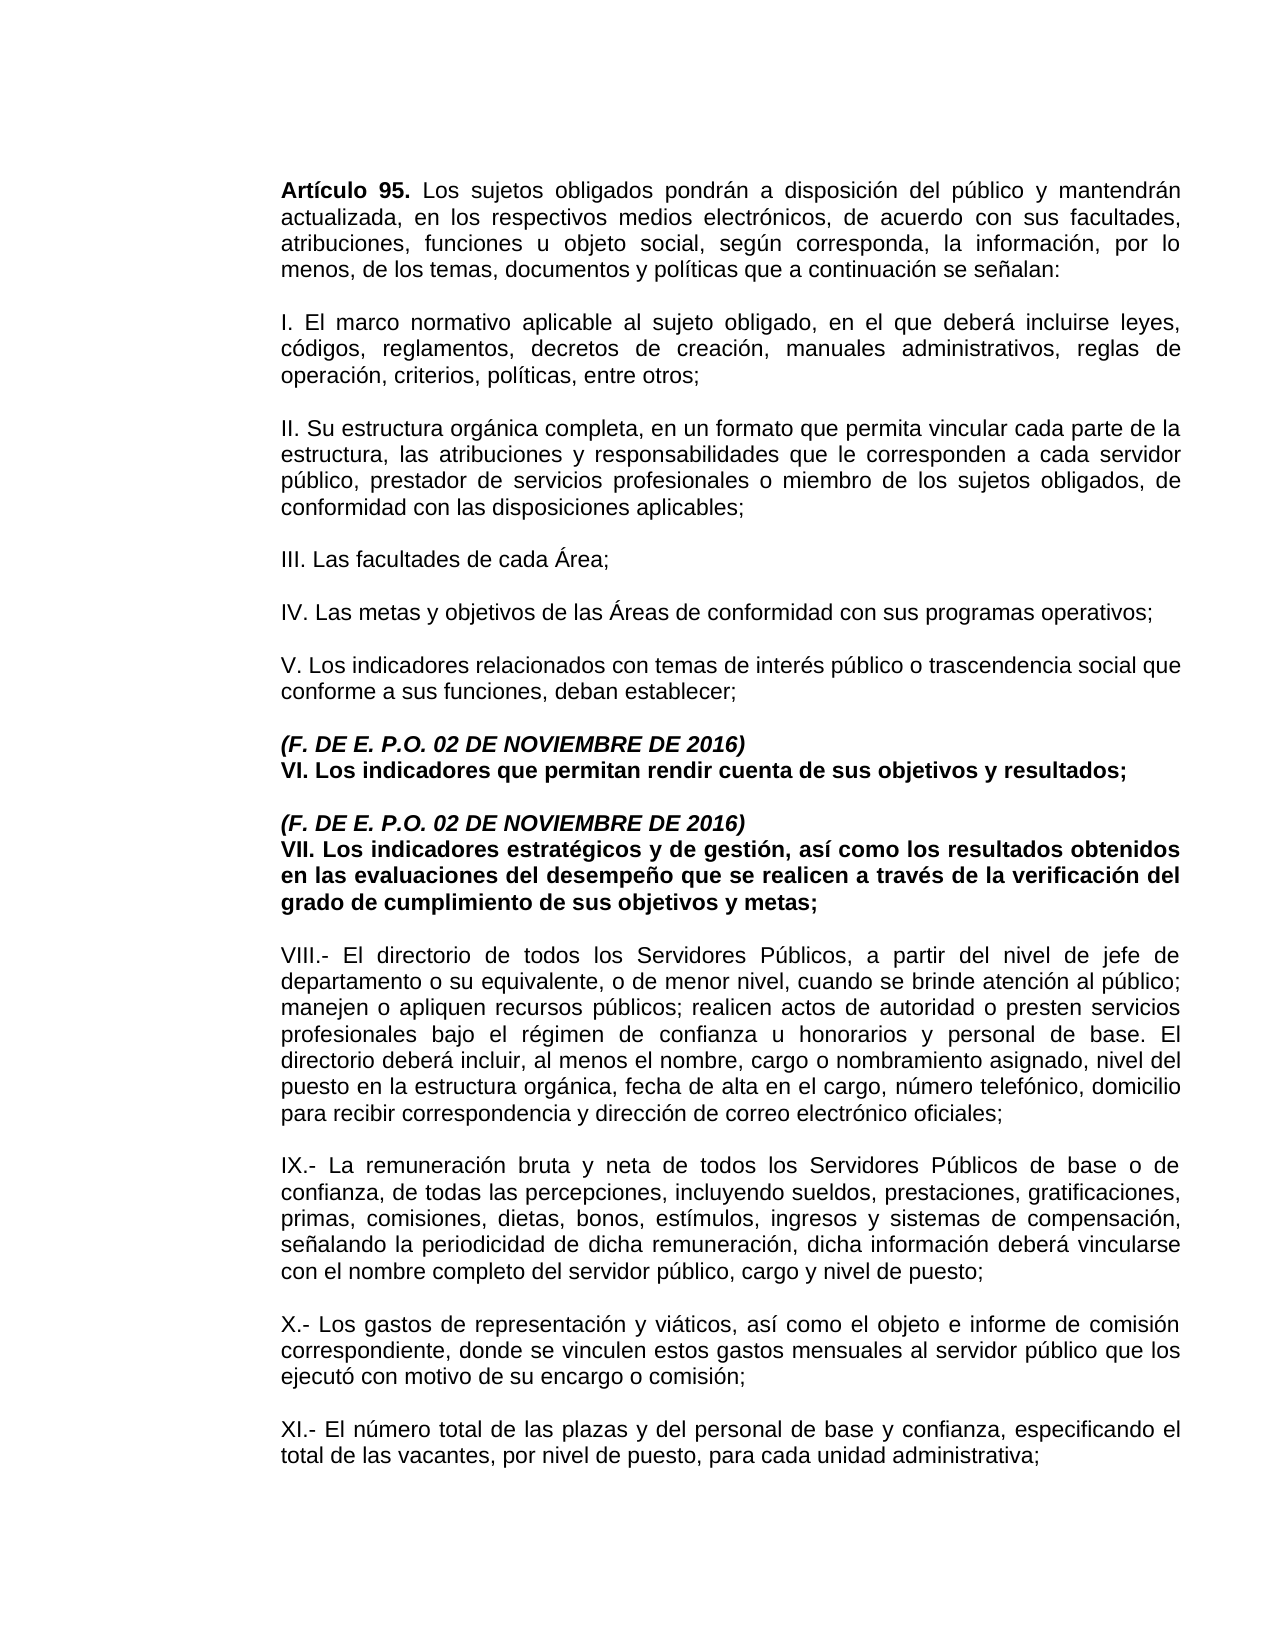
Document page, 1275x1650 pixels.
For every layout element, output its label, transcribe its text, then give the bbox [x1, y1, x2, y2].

text III. Las facultades de cada Área; [281, 546, 1181, 573]
text IX.- La remuneración bruta y neta de todos los Servidores Públicos de base o de confianza, de todas las percepciones, incluyendo sueldos, prestaciones, gratificaciones, primas, comisiones, dietas, bonos, estímulos, ingresos y sistemas de compensación, señalando la periodicidad de dicha remuneración, dicha información deberá vincularse con el nombre completo del servidor público, cargo y nivel de puesto; [281, 1152, 1181, 1284]
text IV. Las metas y objetivos de las Áreas de conformidad con sus programas operativos; [281, 599, 1181, 625]
text VI. Los indicadores que permitan rendir cuenta de sus objetivos y resultados; [281, 757, 1181, 783]
text X.- Los gastos de representación y viáticos, así como el objeto e informe de comisión correspondiente, donde se vinculen estos gastos mensuales al servidor público que los ejecutó con motivo de su encargo o comisión; [281, 1311, 1181, 1389]
text (F. DE E. P.O. 02 DE NOVIEMBRE DE 2016) [281, 810, 1181, 836]
text XI.- El número total de las plazas y del personal de base y confianza, especificando el total de las vacantes, por nivel de puesto, para cada unidad administrativa; [281, 1416, 1181, 1469]
text Artículo 95. Los sujetos obligados pondrán a disposición del público y mantendrán actualizada, en los respectivos medios electrónicos, de acuerdo con sus facultades, atribuciones, funciones u objeto social, según corresponda, la información, por lo menos, de los temas, documentos y políticas que a continuación se señalan: [281, 177, 1181, 283]
text I. El marco normativo aplicable al sujeto obligado, en el que deberá incluirse leyes, códigos, reglamentos, decretos de creación, manuales administrativos, reglas de operación, criterios, políticas, entre otros; [281, 309, 1181, 388]
text VII. Los indicadores estratégicos y de gestión, así como los resultados obtenidos en las evaluaciones del desempeño que se realicen a través de la verificación del grado de cumplimiento de sus objetivos y metas; [281, 836, 1181, 915]
text II. Su estructura orgánica completa, en un formato que permita vincular cada parte de la estructura, las atribuciones y responsabilidades que le corresponden a cada servidor público, prestador de servicios profesionales o miembro de los sujetos obligados, de conformidad con las disposiciones aplicables; [281, 414, 1181, 520]
text VIII.- El directorio de todos los Servidores Públicos, a partir del nivel de jefe de departamento o su equivalente, o de menor nivel, cuando se brinde atención al público; manejen o apliquen recursos públicos; realicen actos de autoridad o presten servicios profesionales bajo el régimen de confianza u honorarios y personal de base. El directorio deberá incluir, al menos el nombre, cargo o nombramiento asignado, nivel del puesto en la estructura orgánica, fecha de alta en el cargo, número telefónico, domicilio para recibir correspondencia y dirección de correo electrónico oficiales; [281, 942, 1181, 1126]
text V. Los indicadores relacionados con temas de interés público o trascendencia social que conforme a sus funciones, deban establecer; [281, 652, 1181, 704]
text (F. DE E. P.O. 02 DE NOVIEMBRE DE 2016) [281, 731, 1181, 757]
